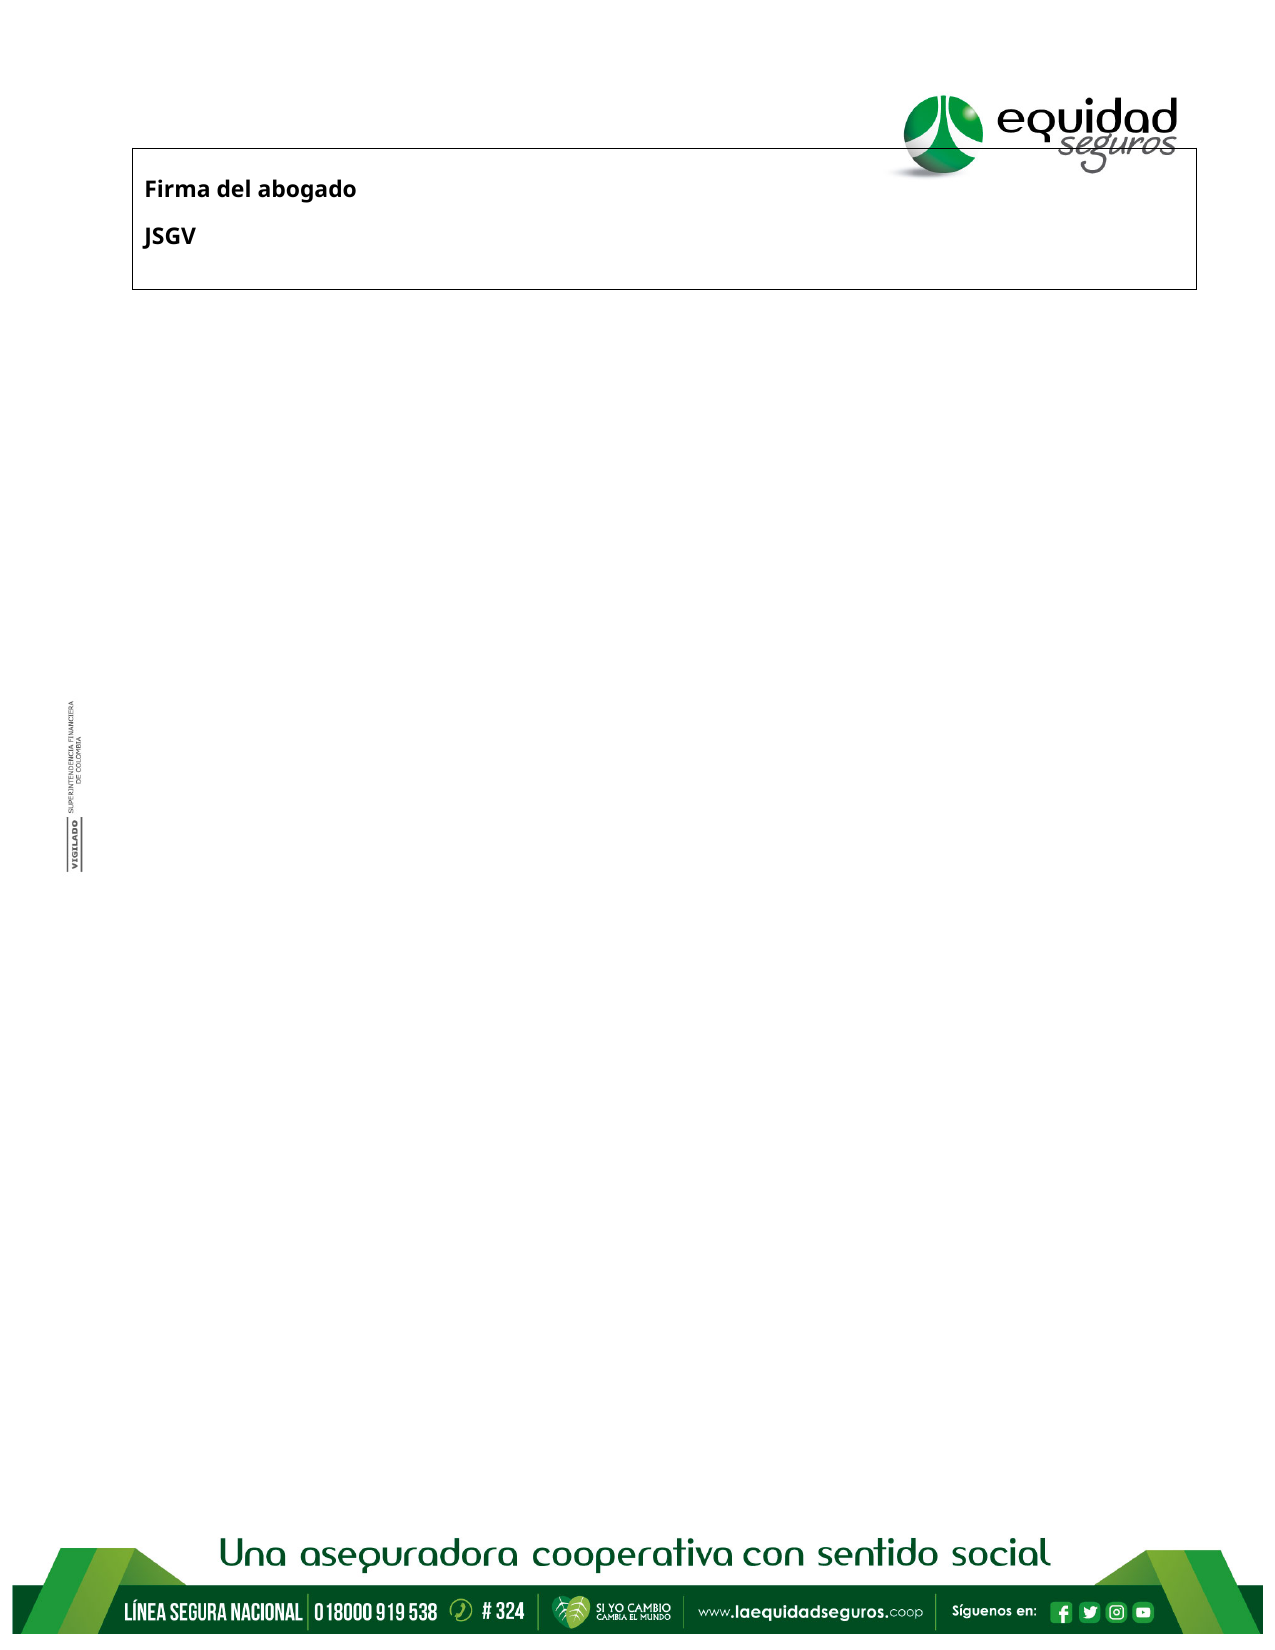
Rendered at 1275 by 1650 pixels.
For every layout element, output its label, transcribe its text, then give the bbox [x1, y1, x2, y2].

picture [12, 16, 1263, 1634]
table_cell Firma del abogado JSGV [133, 149, 1196, 289]
